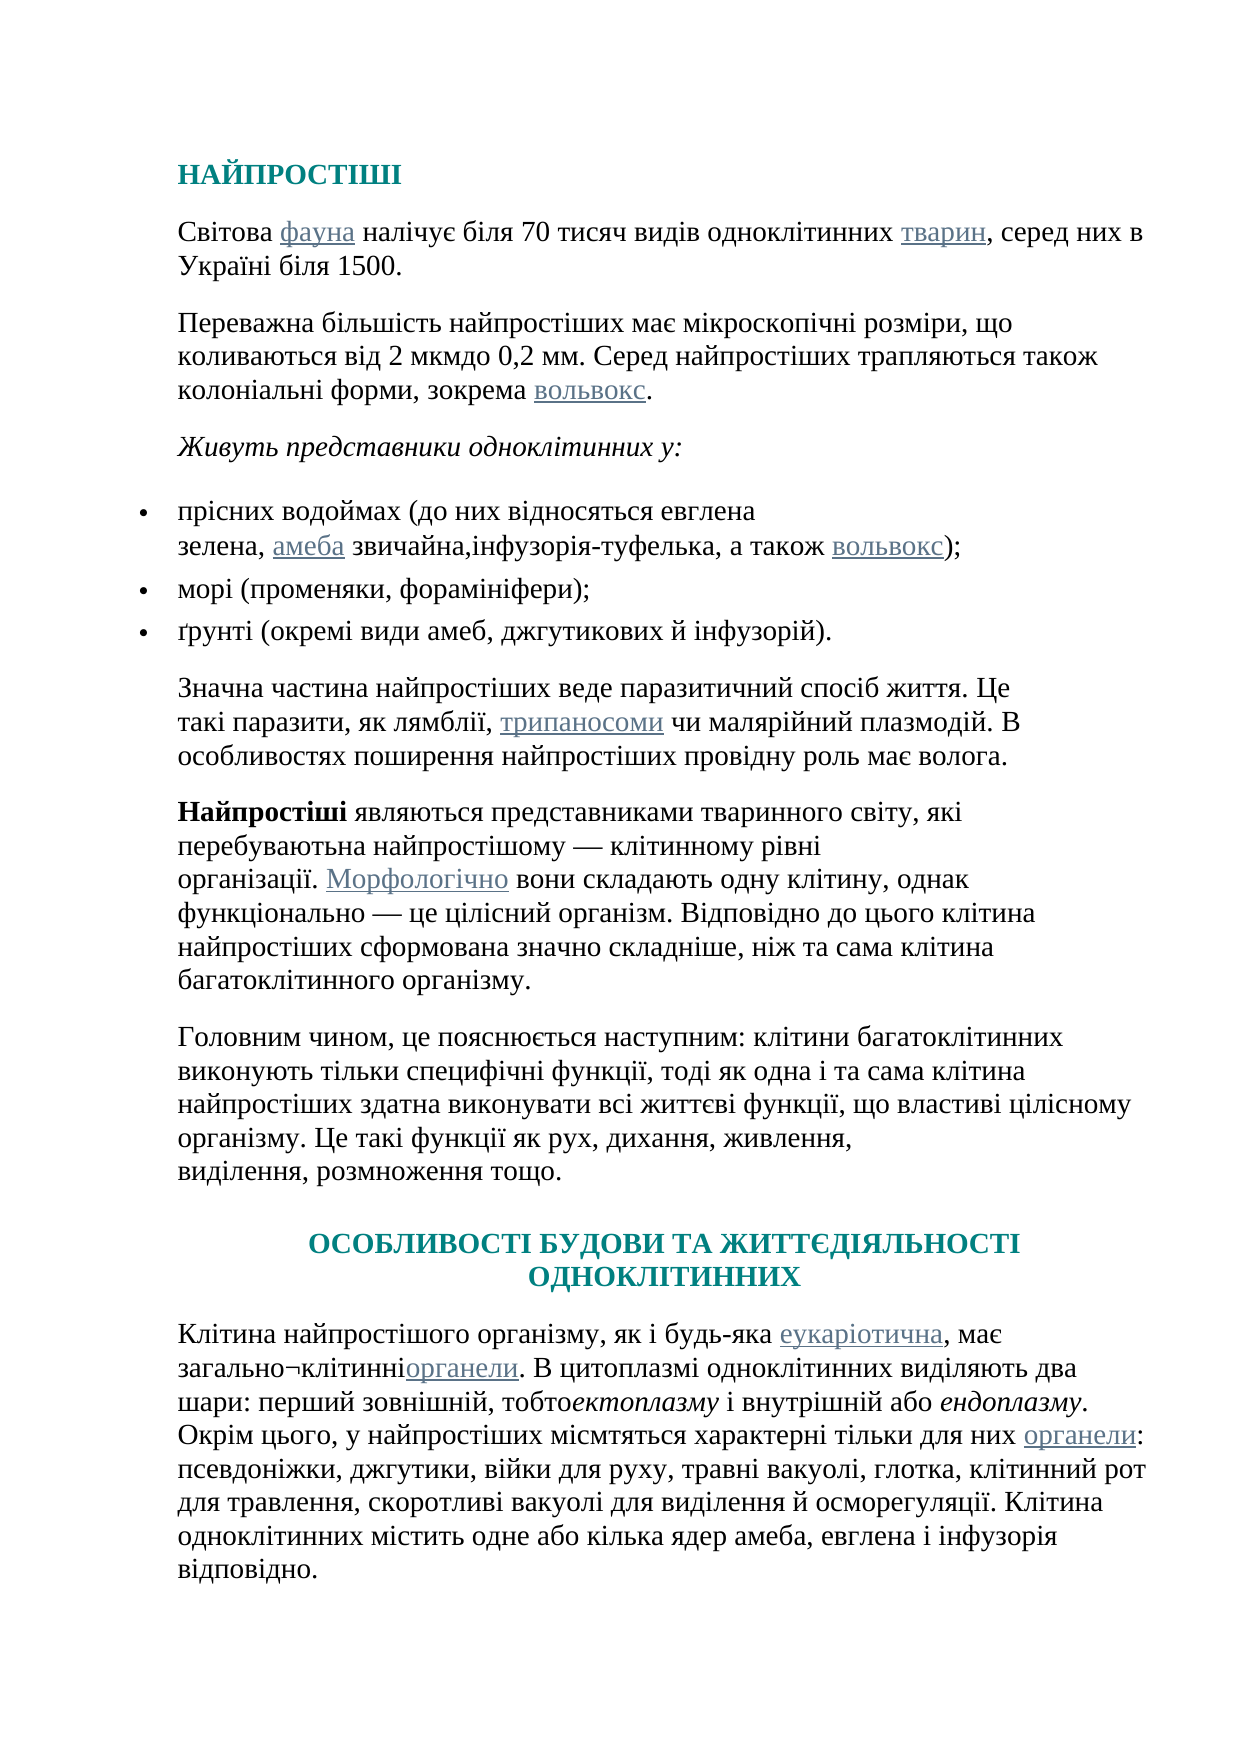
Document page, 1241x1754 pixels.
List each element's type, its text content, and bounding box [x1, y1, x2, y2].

text НАйПРОСТІШІ [177, 157, 1152, 191]
text Головним чином, це пояснюється наступним: клітини багатоклітинних виконують тільки специфічні функції, тоді як одна і та сама клітина найпростіших здатна виконувати всі життєві функції, що властиві цілісному організму. Це такі функції як рух, дихання, живлення, виділення, розмноження тощо. [177, 1019, 1152, 1187]
text Живуть представники одноклітинних у: [177, 429, 1152, 462]
text ОСОБЛИВОСТІ БУДОВИ ТА ЖИТТЄДІЯЛЬНОСТІ ОДНОКЛІТИННИХ [177, 1226, 1152, 1293]
text Переважна більшість найпростіших має мікроскопічні розміри, що коливаються від 2 мкмдо 0,2 мм. Серед найпростіших трапляються також колоніальні форми, зокрема вольвокс. [177, 305, 1152, 405]
list морі (променяки, форамініфери); [140, 569, 1152, 604]
text Світова фауна налічує біля 70 тисяч видів одноклітинних тварин, серед них в Україні біля 1500. [177, 214, 1152, 281]
text Клітина найпростішого організму, як і будь-яка еукаріотична, має загально¬клітинніорганели. В цитоплазмі одноклітинних виділяють два шари: перший зовнішній, тобтоектоплазму і внутрішній або ендоплазму. Окрім цього, у найпростіших місмтяться характерні тільки для них органели: псевдоніжки, джгутики, війки для руху, травні вакуолі, глотка, клітинний рот для травлення, скоротливі вакуолі для виділення й осморегуляції. Клітина одноклітинних містить одне або кілька ядер амеба, евглена і інфузорія відповідно. [177, 1317, 1152, 1585]
list прісних водоймах (до них відносяться евглена зелена, амеба звичайна,інфузорія-туфелька, а також вольвокс); [140, 491, 1152, 561]
text Значна частина найпростіших веде паразитичний спосіб життя. Це такі паразити, як лямблії, трипаносоми чи малярійний плазмодій. В особливостях поширення найпростіших провідну роль має волога. [177, 671, 1152, 771]
list ґрунті (окремі види амеб, джгутикових й інфузорій). [140, 612, 1152, 647]
text Найпростіші являються представниками тваринного світу, які перебуваютьна найпростішому — клітинному рівні організації. Морфологічно вони складають одну клітину, однак функціонально — це цілісний організм. Відповідно до цього клітина найпростіших сформована значно складніше, ніж та сама клітина багатоклітинного організму. [177, 794, 1152, 996]
